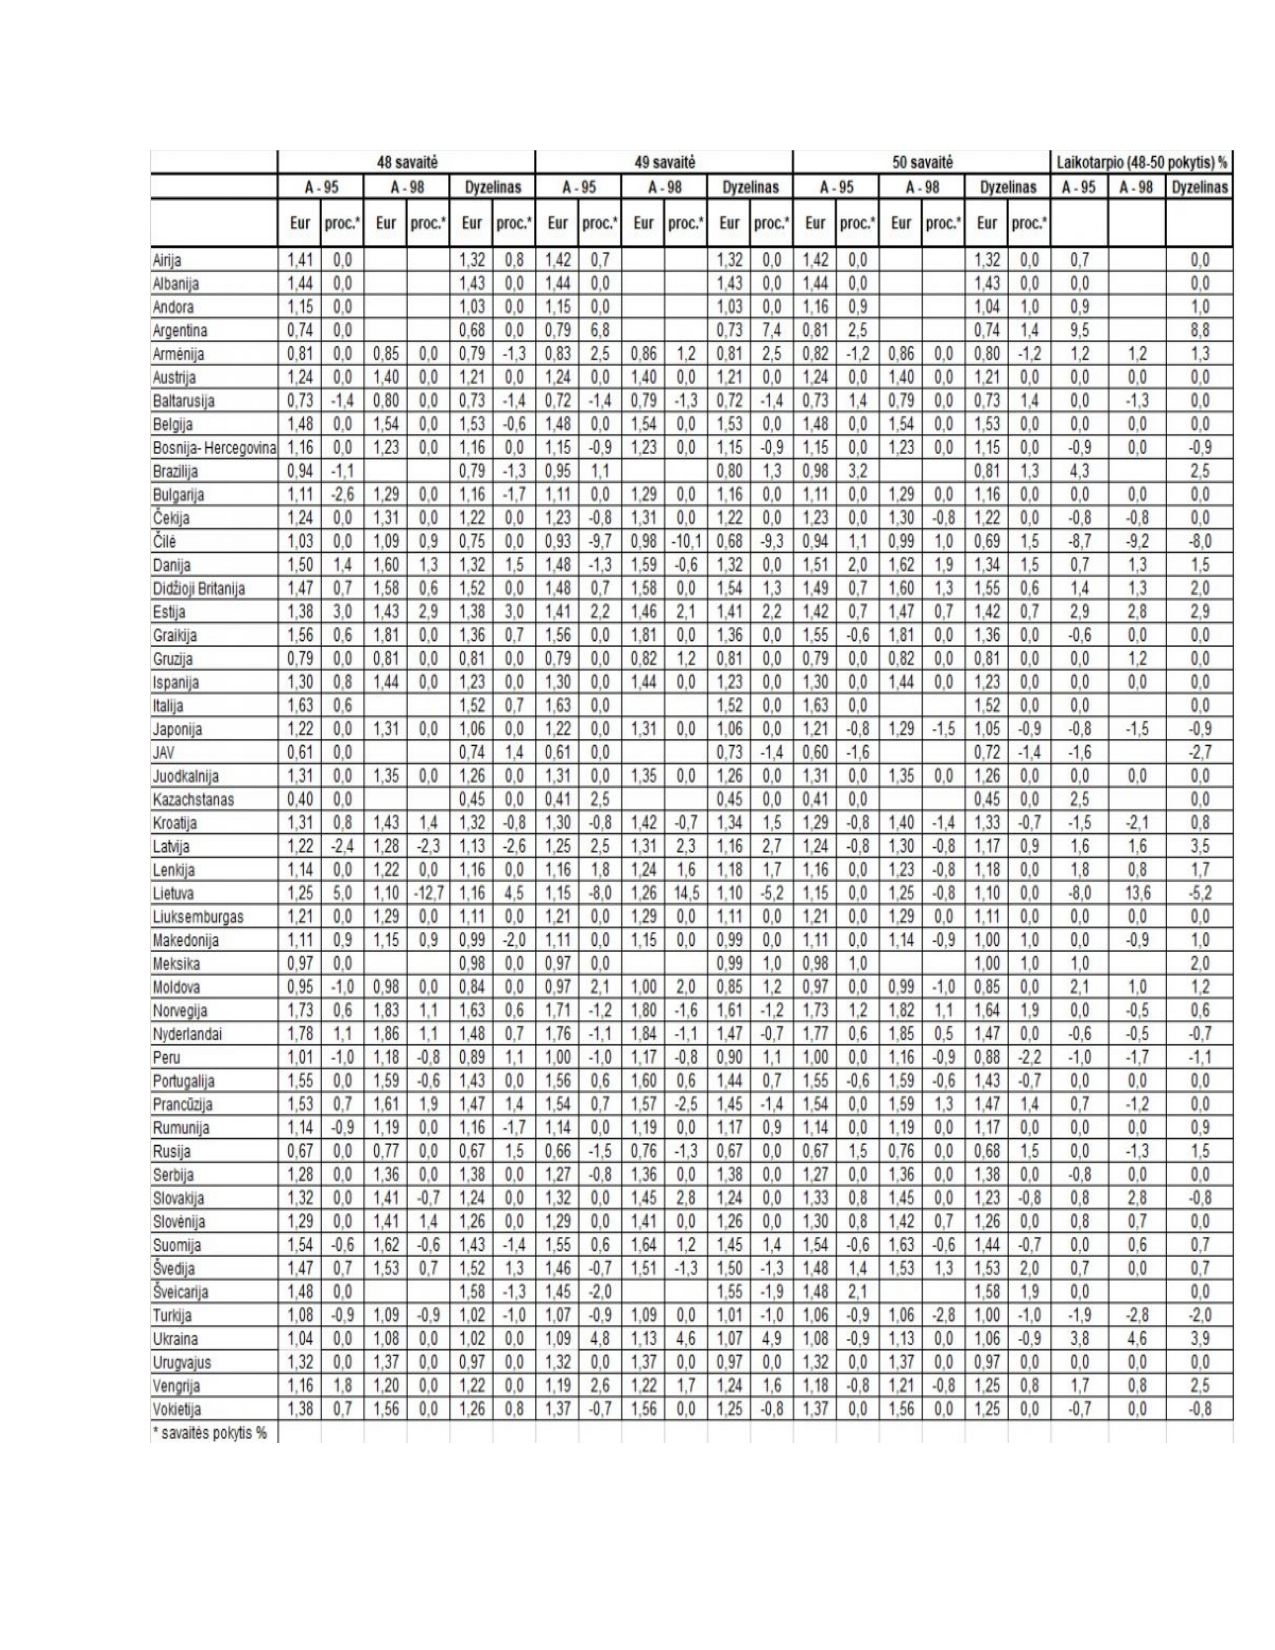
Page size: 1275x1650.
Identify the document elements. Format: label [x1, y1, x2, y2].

picture [150, 150, 1237, 1443]
